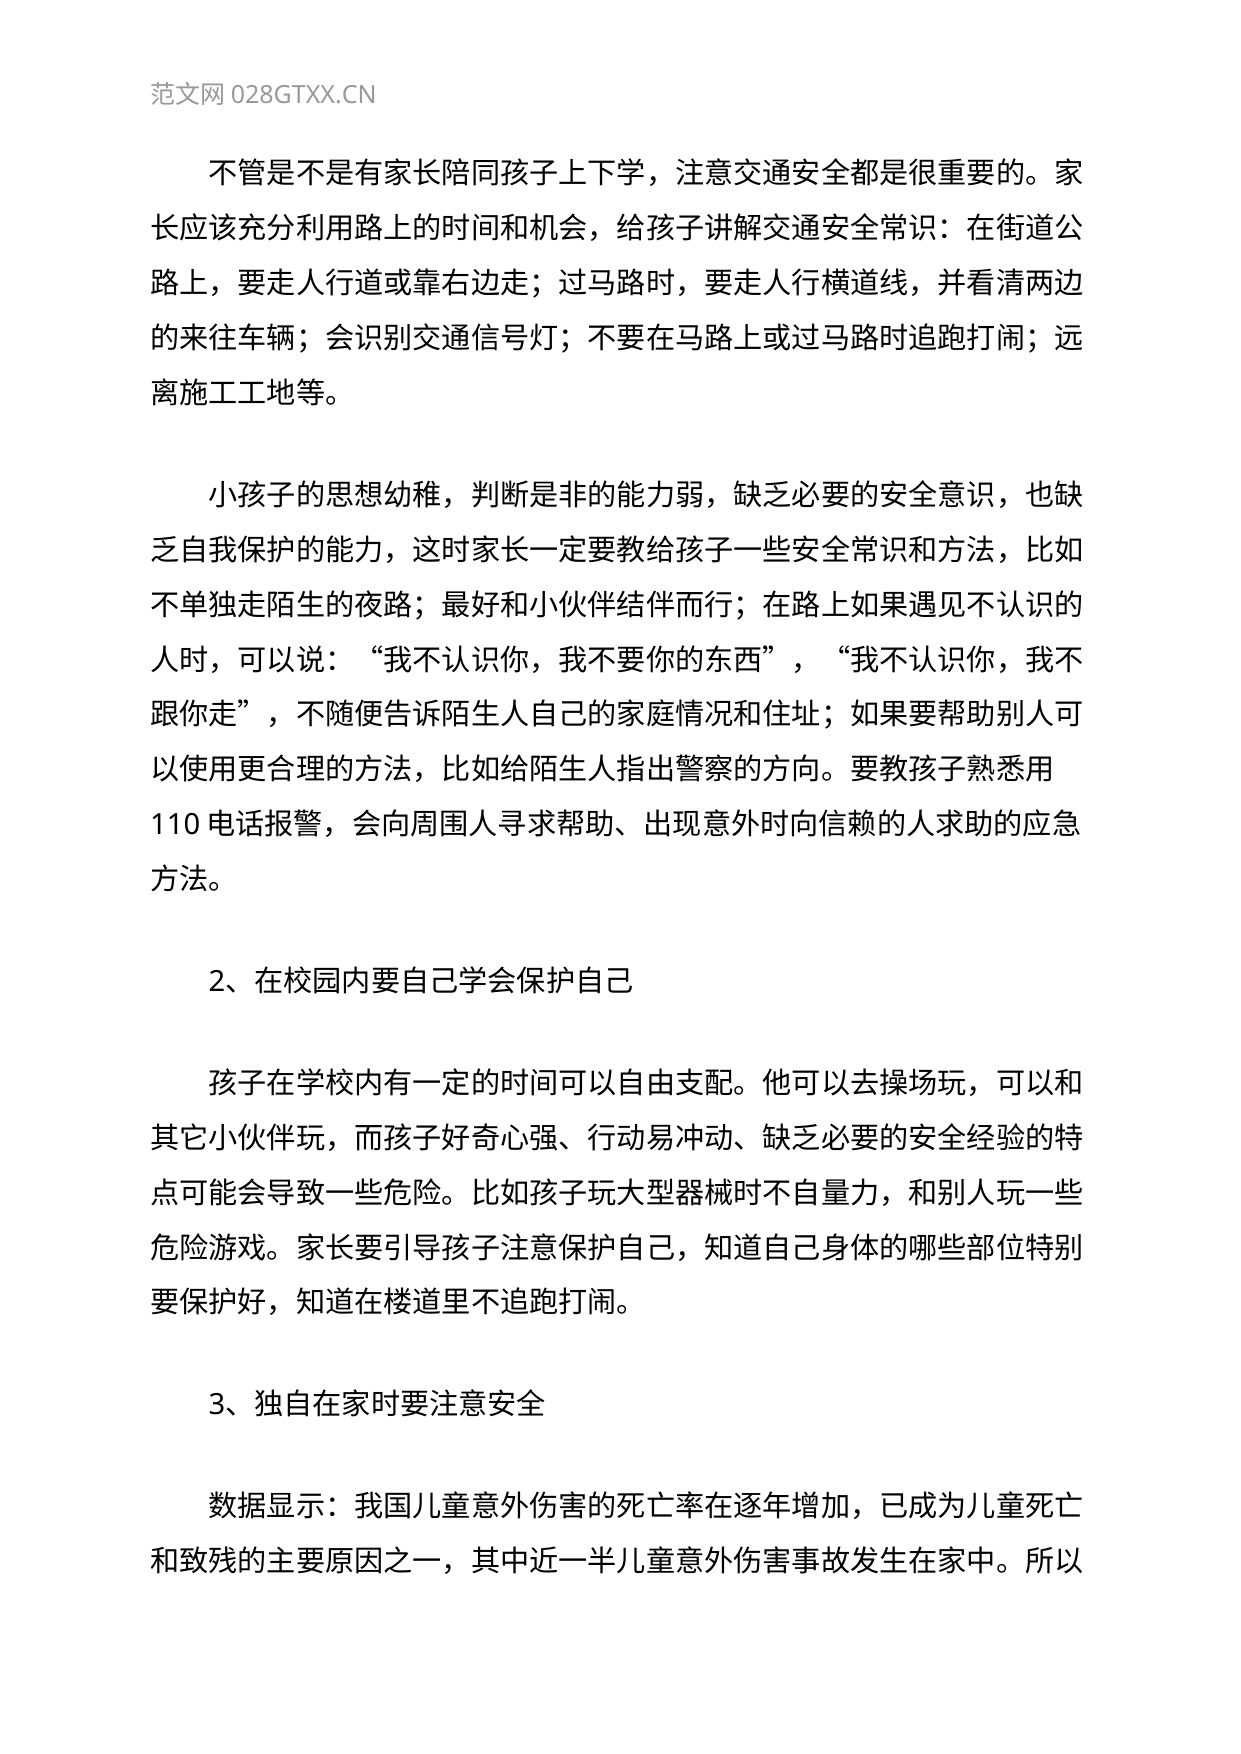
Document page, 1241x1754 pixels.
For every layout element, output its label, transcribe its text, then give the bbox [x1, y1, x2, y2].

text 3、独自在家时要注意安全 [150, 1381, 1090, 1423]
text 2、在校园内要自己学会保护自己 [150, 957, 1090, 1000]
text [150, 1483, 1090, 1580]
text 孩子在学校内有一定的时间可以自由支配。他可以去操场玩，可以和其它小伙伴玩，而孩子好奇心强、行动易冲动、缺乏必要的安全经验的特点可能会导致一些危险。比如孩子玩大型器械时不自量力，和别人玩一些危险游戏。家长要引导孩子注意保护自己，知道自己身体的哪些部位特别要保护好，知道在楼道里不追跑打闹。 [150, 1059, 1090, 1321]
text 小孩子的思想幼稚，判断是非的能力弱，缺乏必要的安全意识，也缺乏自我保护的能力，这时家长一定要教给孩子一些安全常识和方法，比如不单独走陌生的夜路；最好和小伙伴结伴而行；在路上如果遇见不认识的人时，可以说：“我不认识你，我不要你的东西”，“我不认识你，我不跟你走”，不随便告诉陌生人自己的家庭情况和住址；如果要帮助别人可以使用更合理的方法，比如给陌生人指出警察的方向。要教孩子熟悉用110电话报警，会向周围人寻求帮助、出现意外时向信赖的人求助的应急方法。 [150, 471, 1090, 898]
text 不管是不是有家长陪同孩子上下学，注意交通安全都是很重要的。家长应该充分利用路上的时间和机会，给孩子讲解交通安全常识：在街道公路上，要走人行道或靠右边走；过马路时，要走人行横道线，并看清两边的来往车辆；会识别交通信号灯；不要在马路上或过马路时追跑打闹；远离施工工地等。 [150, 150, 1090, 412]
